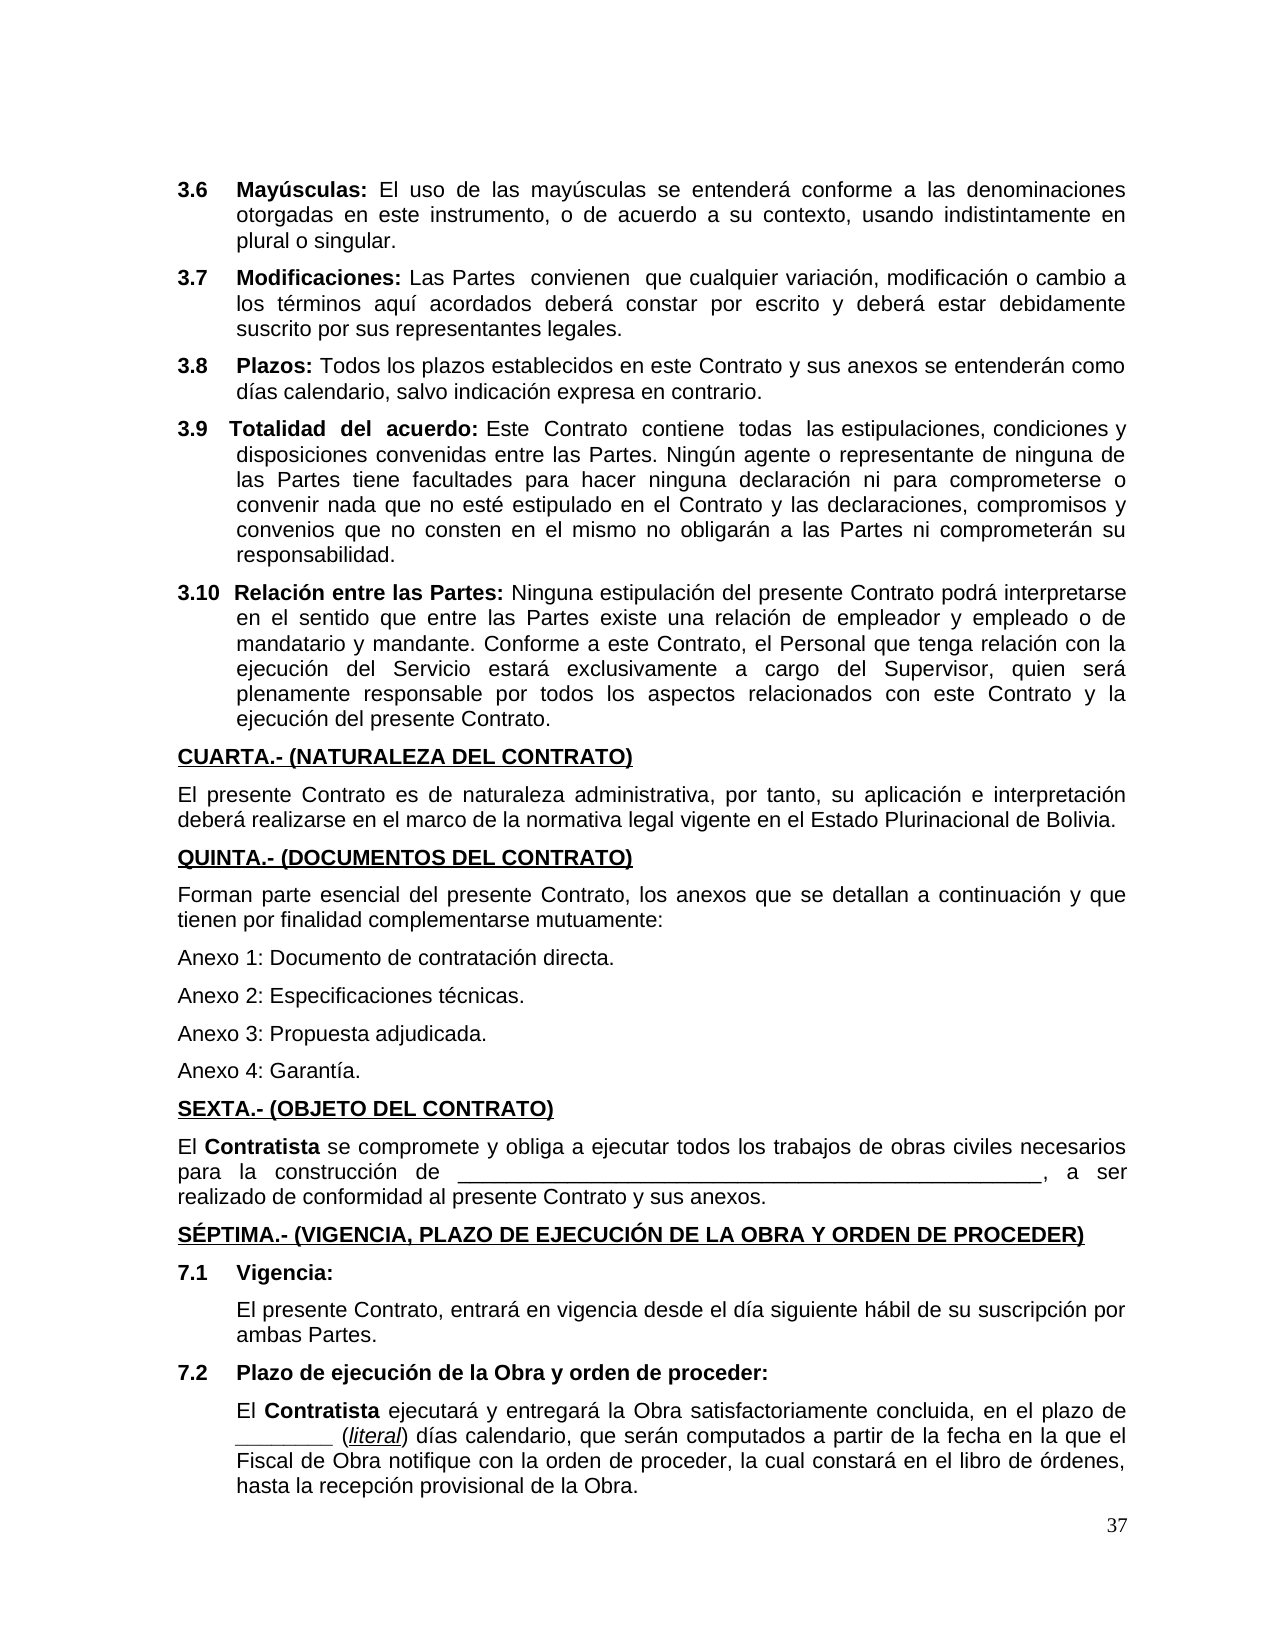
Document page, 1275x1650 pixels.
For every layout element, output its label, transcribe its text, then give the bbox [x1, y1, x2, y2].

text CUARTA.- (NATURALEZA DEL CONTRATO) [177, 744, 1127, 769]
text 3.9 Totalidad del acuerdo: Este Contrato contiene todas las estipulaciones, condiciones y disposiciones convenidas entre las Partes. Ningún agente o representante de ninguna de las Partes tiene facultades para hacer ninguna declaración ni para comprometerse o convenir nada que no esté estipulado en el Contrato y las declaraciones, compromisos y convenios que no consten en el mismo no obligarán a las Partes ni comprometerán su responsabilidad. [177, 416, 1127, 568]
text Anexo 4: Garantía. [177, 1058, 1127, 1083]
text El Contratista ejecutará y entregará la Obra satisfactoriamente concluida, en el plazo de ________ (literal) días calendario, que serán computados a partir de la fecha en la que el Fiscal de Obra notifique con la orden de proceder, la cual constará en el libro de órdenes, hasta la recepción provisional de la Obra. [236, 1398, 1127, 1499]
text 3.8 Plazos: Todos los plazos establecidos en este Contrato y sus anexos se entenderán como días calendario, salvo indicación expresa en contrario. [177, 353, 1127, 404]
text 3.10 Relación entre las Partes: Ninguna estipulación del presente Contrato podrá interpretarse en el sentido que entre las Partes existe una relación de empleador y empleado o de mandatario y mandante. Conforme a este Contrato, el Personal que tenga relación con la ejecución del Servicio estará exclusivamente a cargo del Supervisor, quien será plenamente responsable por todos los aspectos relacionados con este Contrato y la ejecución del presente Contrato. [177, 580, 1127, 731]
text SÉPTIMA.- (VIGENCIA, PLAZO DE EJECUCIÓN DE LA OBRA Y ORDEN DE PROCEDER) [177, 1222, 1127, 1247]
text Forman parte esencial del presente Contrato, los anexos que se detallan a continuación y que tienen por finalidad complementarse mutuamente: [177, 882, 1127, 933]
text QUINTA.- (DOCUMENTOS DEL CONTRATO) [177, 844, 1127, 870]
text El Contratista se compromete y obliga a ejecutar todos los trabajos de obras civiles necesarios para la construcción de ________________________________________________, a ser realizado de conformidad al presente Contrato y sus anexos. [177, 1134, 1127, 1209]
text El presente Contrato, entrará en vigencia desde el día siguiente hábil de su suscripción por ambas Partes. [236, 1297, 1127, 1348]
text Anexo 3: Propuesta adjudicada. [177, 1021, 1127, 1046]
text 7.1 Vigencia: [177, 1259, 1127, 1285]
text SEXTA.- (OBJETO DEL CONTRATO) [177, 1096, 1127, 1121]
text Anexo 1: Documento de contratación directa. [177, 945, 1127, 970]
text El presente Contrato es de naturaleza administrativa, por tanto, su aplicación e interpretación deberá realizarse en el marco de la normativa legal vigente en el Estado Plurinacional de Bolivia. [177, 782, 1127, 832]
text 3.6 Mayúsculas: El uso de las mayúsculas se entenderá conforme a las denominaciones otorgadas en este instrumento, o de acuerdo a su contexto, usando indistintamente en plural o singular. [177, 177, 1127, 253]
text 7.2 Plazo de ejecución de la Obra y orden de proceder: [177, 1360, 1127, 1385]
text 3.7 Modificaciones: Las Partes convienen que cualquier variación, modificación o cambio a los términos aquí acordados deberá constar por escrito y deberá estar debidamente suscrito por sus representantes legales. [177, 265, 1127, 341]
text Anexo 2: Especificaciones técnicas. [177, 983, 1127, 1008]
